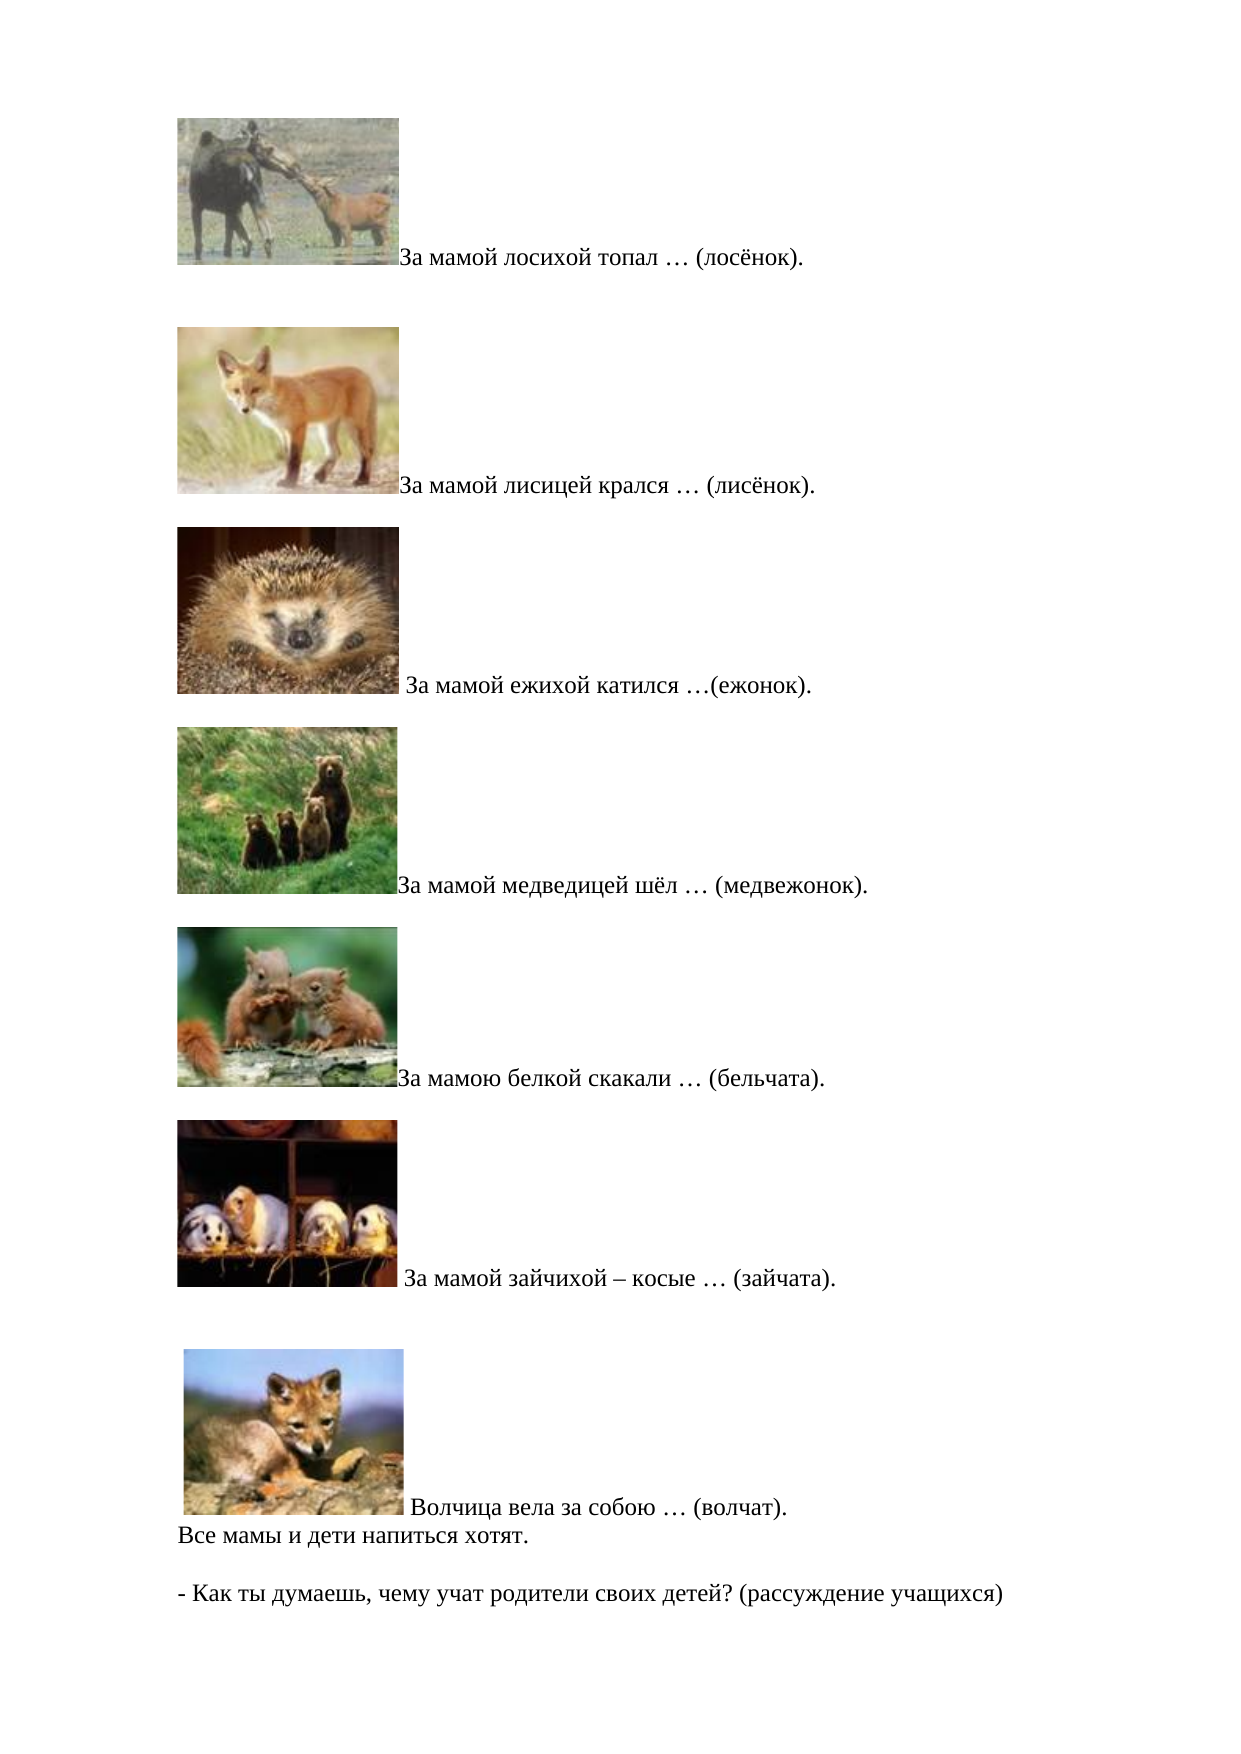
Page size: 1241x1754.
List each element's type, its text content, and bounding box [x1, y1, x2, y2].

text За мамой ежихой катился …(ежонок). [177, 528, 1152, 699]
picture [183, 1349, 404, 1515]
text За мамой лисицей крался … (лисёнок). [177, 328, 1152, 499]
text Все мамы и дети напиться хотят. [177, 1520, 1152, 1549]
picture [177, 527, 399, 694]
picture [177, 327, 399, 494]
text За мамой зайчихой – косые … (зайчата). [177, 1121, 1152, 1292]
picture [177, 727, 398, 894]
picture [177, 1120, 398, 1287]
text За мамой лосихой топал … (лосёнок). [177, 118, 1152, 270]
picture [177, 118, 399, 265]
text За мамой медведицей шёл … (медвежонок). [177, 727, 1152, 898]
text Волчица вела за собою … (волчат). [177, 1349, 1152, 1520]
picture [177, 927, 398, 1087]
text За мамою белкой скакали … (бельчата). [177, 927, 1152, 1092]
text - Как ты думаешь, чему учат родители своих детей? (рассуждение учащихся) [177, 1578, 1152, 1607]
